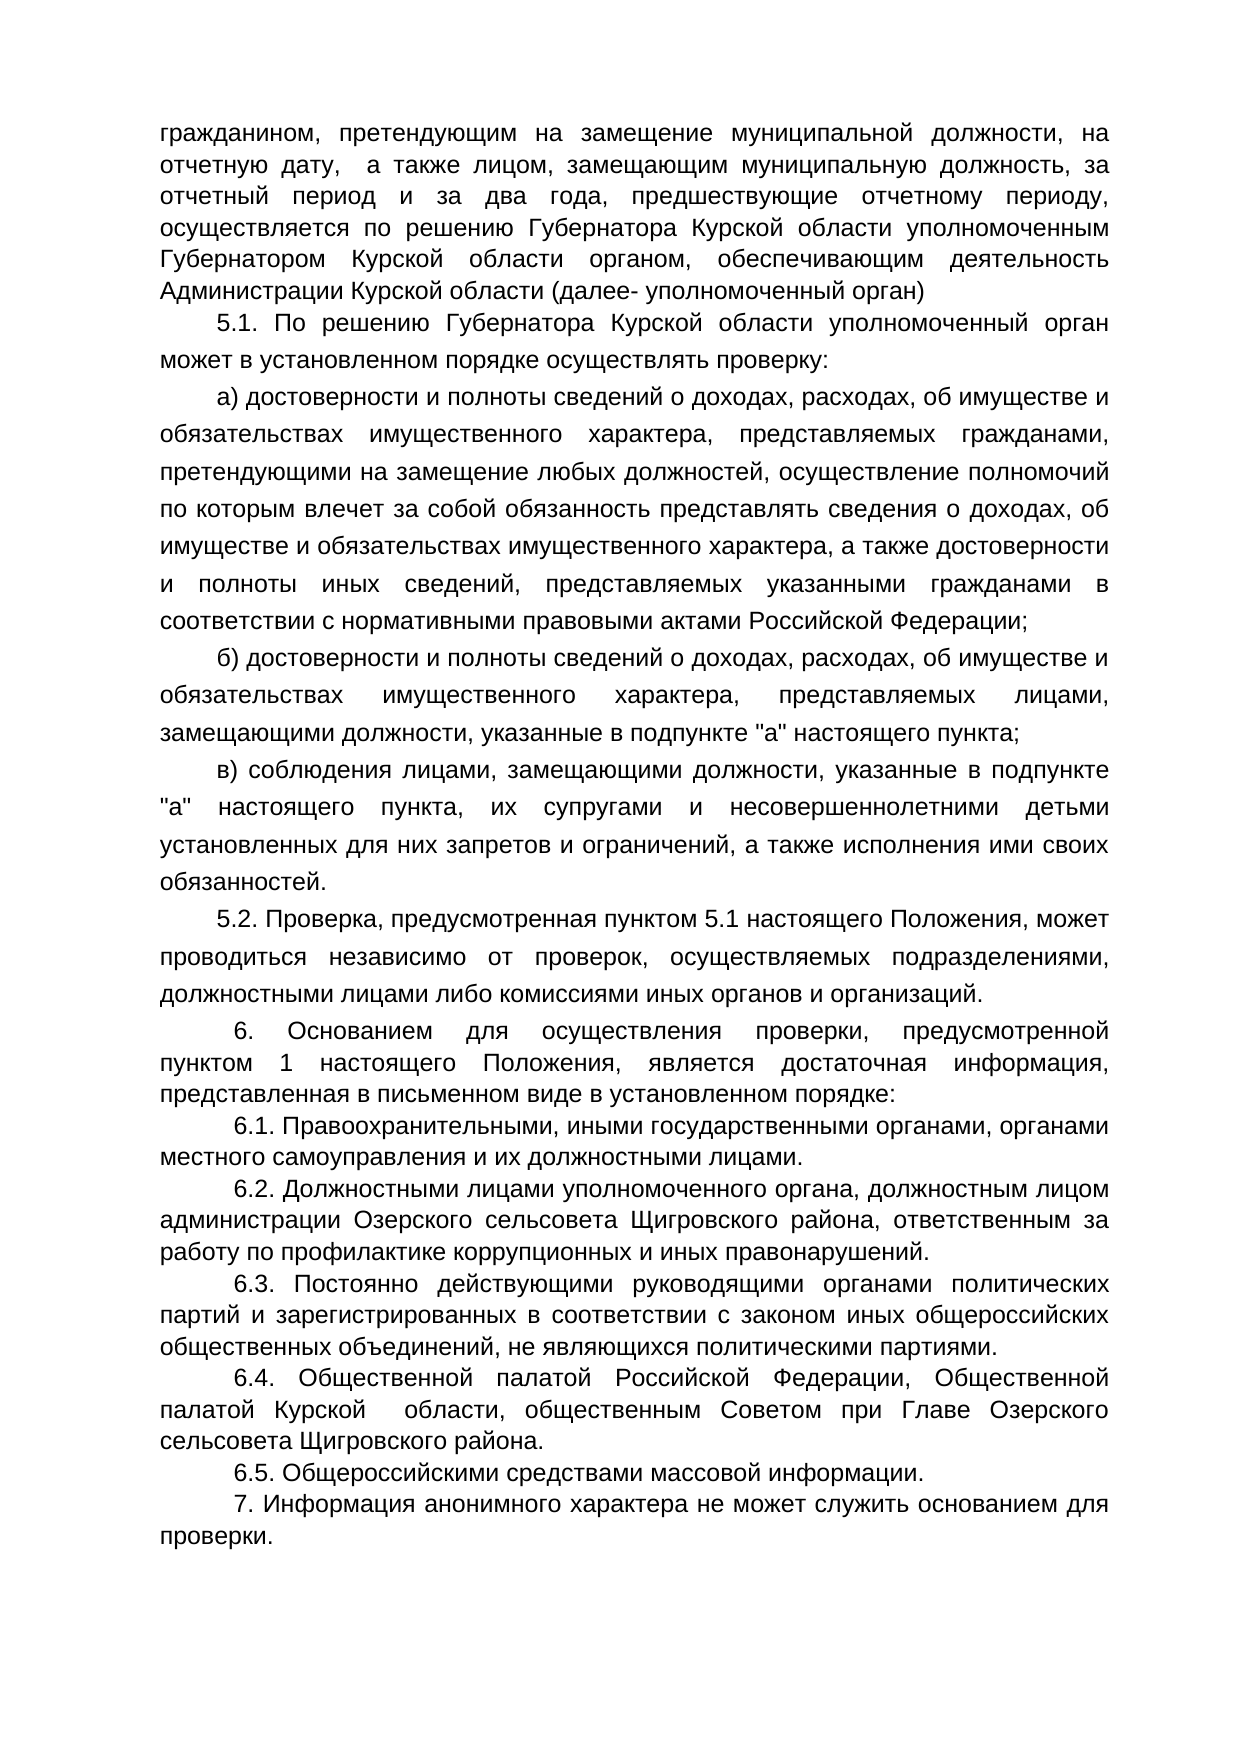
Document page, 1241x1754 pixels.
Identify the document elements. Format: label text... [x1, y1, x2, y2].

text 6.4. Общественной палатой Российской Федерации, Общественной палатой Курской области, общественным Советом при Главе Озерского сельсовета Щигровского района. [159, 1363, 1110, 1455]
text 5.2. Проверка, предусмотренная пунктом 5.1 настоящего Положения, может проводиться независимо от проверок, осуществляемых подразделениями, должностными лицами либо комиссиями иных органов и организаций. [159, 904, 1110, 1007]
text 5.1. По решению Губернатора Курской области уполномоченный орган может в установленном порядке осуществлять проверку: [159, 307, 1110, 373]
text б) достоверности и полноты сведений о доходах, расходах, об имуществе и обязательствах имущественного характера, представляемых лицами, замещающими должности, указанные в подпункте "а" настоящего пункта; [159, 643, 1110, 746]
text 7. Информация анонимного характера не может служить основанием для проверки. [159, 1489, 1110, 1550]
text 6.5. Общероссийскими средствами массовой информации. [159, 1458, 1110, 1487]
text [159, 118, 1110, 305]
text в) соблюдения лицами, замещающими должности, указанные в подпункте "а" настоящего пункта, их супругами и несовершеннолетними детьми установленных для них запретов и ограничений, а также исполнения ими своих обязанностей. [159, 755, 1110, 896]
text 6.2. Должностными лицами уполномоченного органа, должностным лицом администрации Озерского сельсовета Щигровского района, ответственным за работу по профилактике коррупционных и иных правонарушений. [159, 1174, 1110, 1266]
text 6.3. Постоянно действующими руководящими органами политических партий и зарегистрированных в соответствии с законом иных общероссийских общественных объединений, не являющихся политическими партиями. [159, 1268, 1110, 1360]
text а) достоверности и полноты сведений о доходах, расходах, об имуществе и обязательствах имущественного характера, представляемых гражданами, претендующими на замещение любых должностей, осуществление полномочий по которым влечет за собой обязанность представлять сведения о доходах, об имуществе и обязательствах имущественного характера, а также достоверности и полноты иных сведений, представляемых указанными гражданами в соответствии с нормативными правовыми актами Российской Федерации; [159, 382, 1110, 634]
text 6.1. Правоохранительными, иными государственными органами, органами местного самоуправления и их должностными лицами. [159, 1111, 1110, 1171]
text 6. Основанием для осуществления проверки, предусмотренной пунктом 1 настоящего Положения, является достаточная информация, представленная в письменном виде в установленном порядке: [159, 1016, 1110, 1108]
